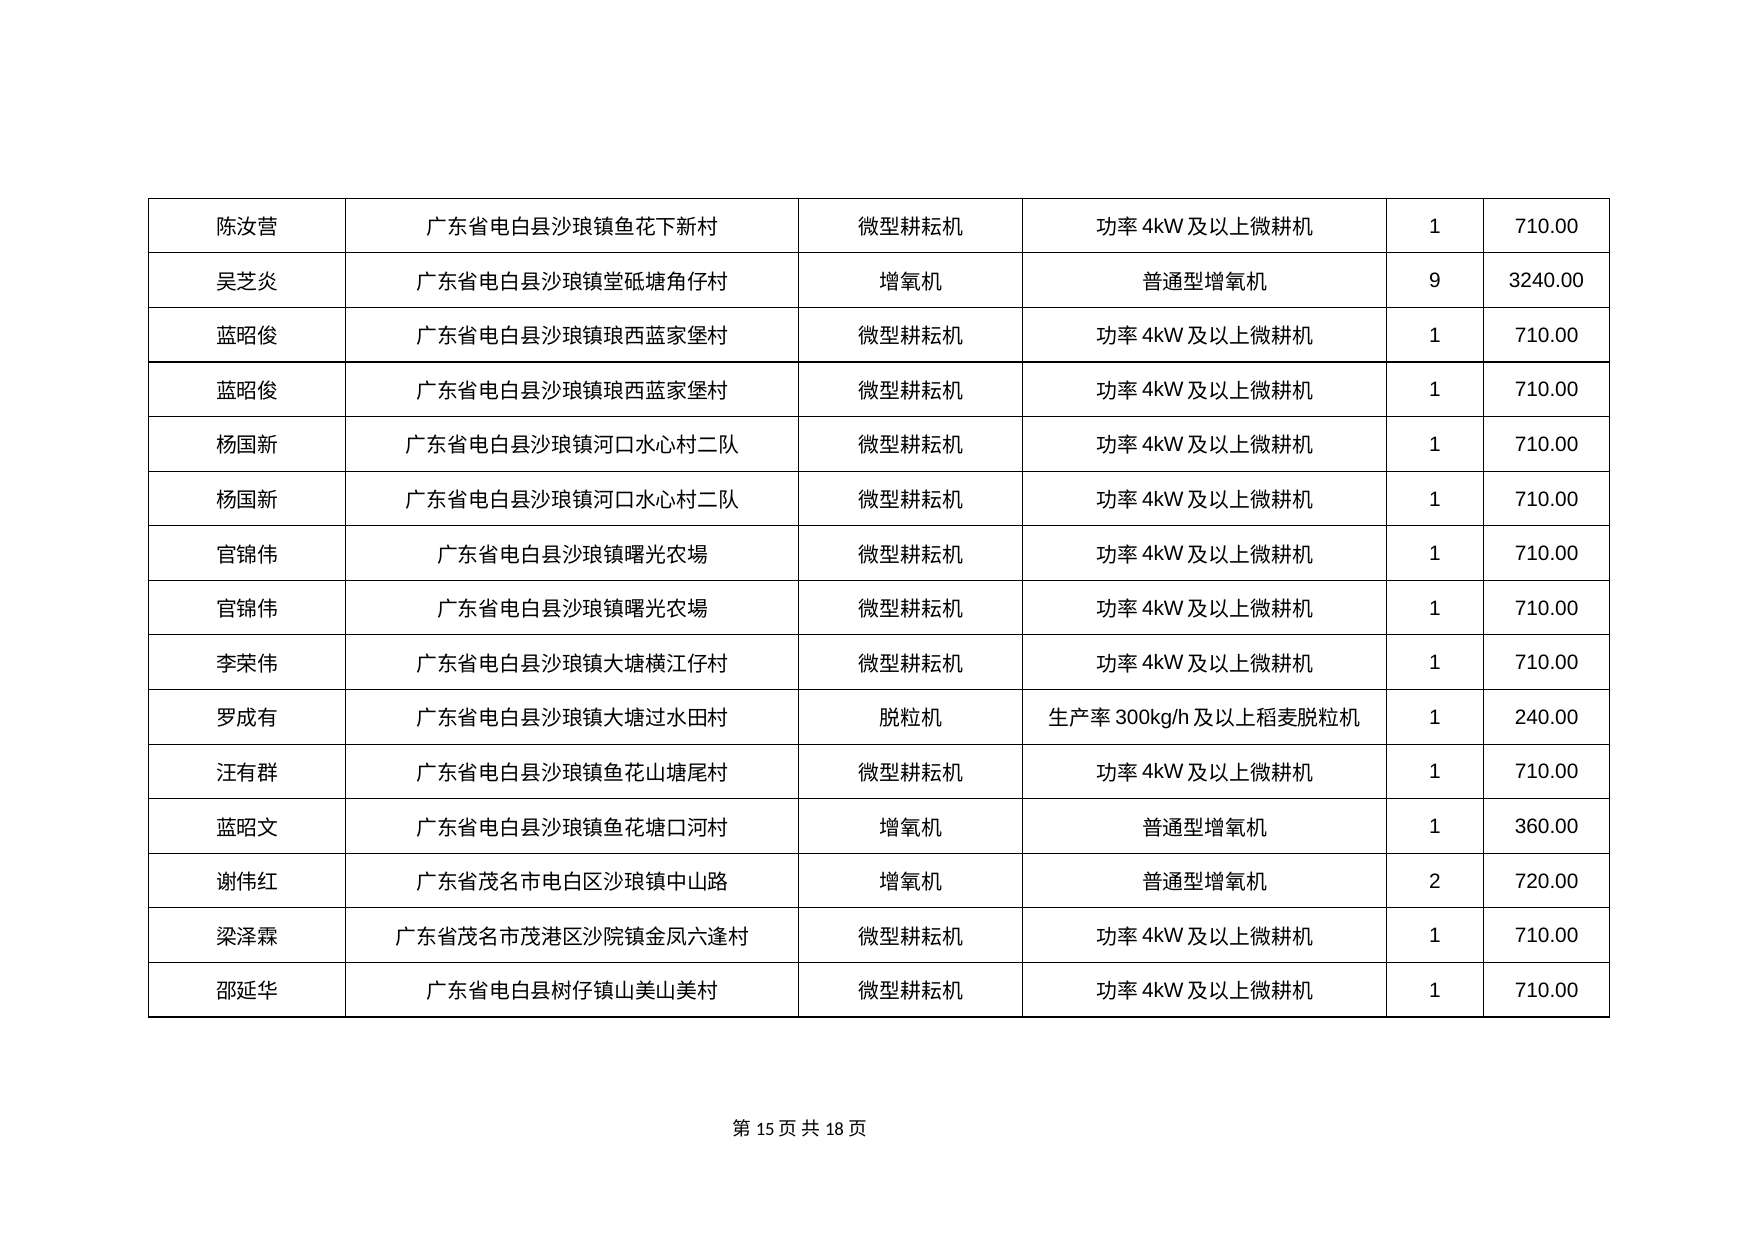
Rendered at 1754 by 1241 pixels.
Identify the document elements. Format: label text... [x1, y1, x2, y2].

table_cell 功率4kW及以上微耕机 [1023, 745, 1386, 798]
table_cell 广东省电白县沙琅镇大塘过水田村 [346, 690, 798, 743]
table_cell 1 [1387, 472, 1483, 525]
table_cell 微型耕耘机 [799, 363, 1022, 416]
table_cell 功率4kW及以上微耕机 [1023, 635, 1386, 689]
table_cell 广东省电白县沙琅镇琅西蓝家堡村 [346, 363, 798, 416]
table_cell 3240.00 [1484, 253, 1609, 307]
table_cell 增氧机 [799, 854, 1022, 907]
table_cell 蓝昭俊 [149, 308, 345, 361]
table_cell 广东省电白县沙琅镇琅西蓝家堡村 [346, 308, 798, 361]
table_cell 功率4kW及以上微耕机 [1023, 308, 1386, 361]
table_cell 普通型增氧机 [1023, 799, 1386, 853]
table_cell 微型耕耘机 [799, 308, 1022, 361]
table_cell 增氧机 [799, 253, 1022, 307]
table_cell 710.00 [1484, 963, 1609, 1016]
table_cell 广东省电白县沙琅镇河口水心村二队 [346, 417, 798, 471]
table_cell 广东省电白县沙琅镇大塘横江仔村 [346, 635, 798, 689]
table_cell 微型耕耘机 [799, 199, 1022, 252]
table_cell 720.00 [1484, 854, 1609, 907]
table_cell 功率4kW及以上微耕机 [1023, 472, 1386, 525]
table_cell 广东省电白县沙琅镇河口水心村二队 [346, 472, 798, 525]
table_cell 功率4kW及以上微耕机 [1023, 526, 1386, 580]
table_cell 710.00 [1484, 199, 1609, 252]
table_cell 710.00 [1484, 635, 1609, 689]
table_cell 广东省茂名市电白区沙琅镇中山路 [346, 854, 798, 907]
table_cell 吴芝炎 [149, 253, 345, 307]
table_cell 微型耕耘机 [799, 908, 1022, 962]
table_cell 微型耕耘机 [799, 745, 1022, 798]
table_cell 增氧机 [799, 799, 1022, 853]
table_cell 710.00 [1484, 363, 1609, 416]
table_cell 1 [1387, 635, 1483, 689]
table_cell 微型耕耘机 [799, 581, 1022, 634]
table_cell 梁泽霖 [149, 908, 345, 962]
table_cell 广东省电白县沙琅镇曙光农場 [346, 581, 798, 634]
table_cell 杨国新 [149, 417, 345, 471]
table_cell 功率4kW及以上微耕机 [1023, 581, 1386, 634]
table_cell 李荣伟 [149, 635, 345, 689]
table_cell 功率4kW及以上微耕机 [1023, 908, 1386, 962]
table_cell 微型耕耘机 [799, 417, 1022, 471]
table_cell 功率4kW及以上微耕机 [1023, 363, 1386, 416]
table_cell 广东省电白县沙琅镇堂砥塘角仔村 [346, 253, 798, 307]
table_cell 1 [1387, 417, 1483, 471]
table_cell 广东省电白县沙琅镇曙光农場 [346, 526, 798, 580]
table_cell 陈汝营 [149, 199, 345, 252]
table_cell 1 [1387, 745, 1483, 798]
table_cell 240.00 [1484, 690, 1609, 743]
table_cell 1 [1387, 799, 1483, 853]
table_cell 微型耕耘机 [799, 635, 1022, 689]
table_cell 功率4kW及以上微耕机 [1023, 963, 1386, 1016]
table_cell 功率4kW及以上微耕机 [1023, 417, 1386, 471]
table_cell 1 [1387, 690, 1483, 743]
table_cell 710.00 [1484, 308, 1609, 361]
table_cell 邵延华 [149, 963, 345, 1016]
table_cell 1 [1387, 363, 1483, 416]
table_cell 360.00 [1484, 799, 1609, 853]
table_cell 微型耕耘机 [799, 526, 1022, 580]
table_cell 生产率300kg/h及以上稻麦脱粒机 [1023, 690, 1386, 743]
table_cell 1 [1387, 199, 1483, 252]
table_cell 广东省电白县沙琅镇鱼花塘口河村 [346, 799, 798, 853]
table_cell 脱粒机 [799, 690, 1022, 743]
table_cell 功率4kW及以上微耕机 [1023, 199, 1386, 252]
table_cell 官锦伟 [149, 581, 345, 634]
table_cell 1 [1387, 963, 1483, 1016]
table_cell 广东省电白县树仔镇山美山美村 [346, 963, 798, 1016]
table_cell 710.00 [1484, 908, 1609, 962]
table_cell 汪有群 [149, 745, 345, 798]
table_cell 罗成有 [149, 690, 345, 743]
table_cell 广东省电白县沙琅镇鱼花山塘尾村 [346, 745, 798, 798]
table_cell 广东省茂名市茂港区沙院镇金凤六逢村 [346, 908, 798, 962]
table_cell 广东省电白县沙琅镇鱼花下新村 [346, 199, 798, 252]
table_cell 1 [1387, 581, 1483, 634]
table_cell 谢伟红 [149, 854, 345, 907]
table_cell 普通型增氧机 [1023, 854, 1386, 907]
table_cell 710.00 [1484, 526, 1609, 580]
table_cell 710.00 [1484, 417, 1609, 471]
table_cell 2 [1387, 854, 1483, 907]
table_cell 710.00 [1484, 745, 1609, 798]
table_cell 1 [1387, 526, 1483, 580]
table_cell 微型耕耘机 [799, 472, 1022, 525]
table_cell 杨国新 [149, 472, 345, 525]
table_cell 710.00 [1484, 581, 1609, 634]
table_cell 9 [1387, 253, 1483, 307]
table_cell 蓝昭俊 [149, 363, 345, 416]
table_cell 普通型增氧机 [1023, 253, 1386, 307]
table_cell 官锦伟 [149, 526, 345, 580]
table_cell 微型耕耘机 [799, 963, 1022, 1016]
table_cell 1 [1387, 308, 1483, 361]
table_cell 蓝昭文 [149, 799, 345, 853]
table_cell 710.00 [1484, 472, 1609, 525]
table_cell 1 [1387, 908, 1483, 962]
